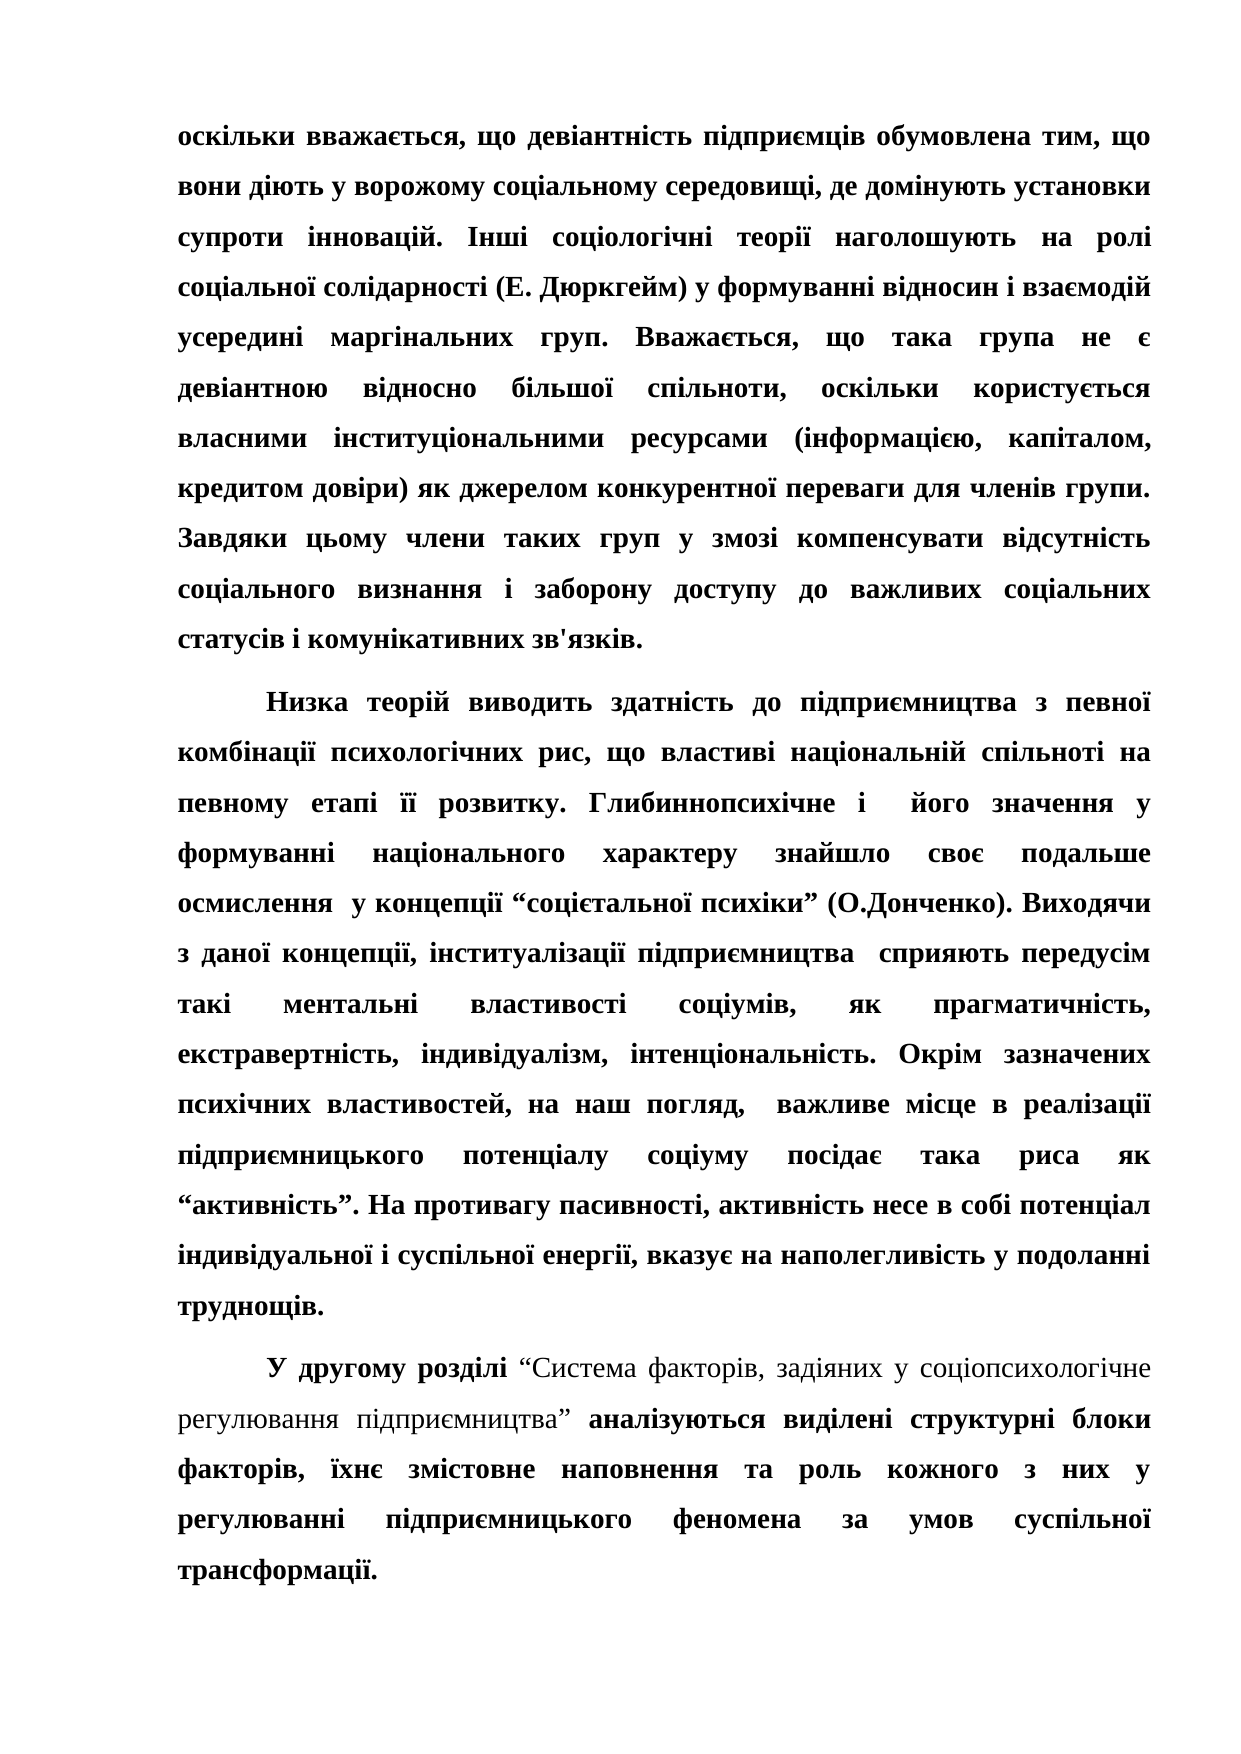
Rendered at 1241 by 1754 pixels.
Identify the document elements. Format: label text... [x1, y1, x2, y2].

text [177, 118, 1152, 655]
text Низка теорій виводить здатність до підприємництва з певної комбінації психологічних рис, що властиві національній спільноті на певному етапі її розвитку. Глибиннопсихічне і його значення у формуванні національного характеру знайшло своє подальше осмислення у концепції “соцієтальної психіки” (О.Донченко). Виходячи з даної концепції, інституалізації підприємництва сприяють передусім такі ментальні властивості соціумів, як прагматичність, екстравертність, індивідуалізм, інтенціональність. Окрім зазначених психічних властивостей, на наш погляд, важливе місце в реалізації підприємницького потенціалу соціуму посідає така риса як “активність”. На противагу пасивності, активність несе в собі потенціал індивідуальної і суспільної енергії, вказує на наполегливість у подоланні труднощів. [177, 684, 1152, 1321]
text У другому розділі “Система факторів, задіяних у соціопсихологічне регулювання підприємництва” аналізуються виділені структурні блоки факторів, їхнє змістовне наповнення та роль кожного з них у регулюванні підприємницького феномена за умов суспільної трансформації. [177, 1351, 1152, 1585]
